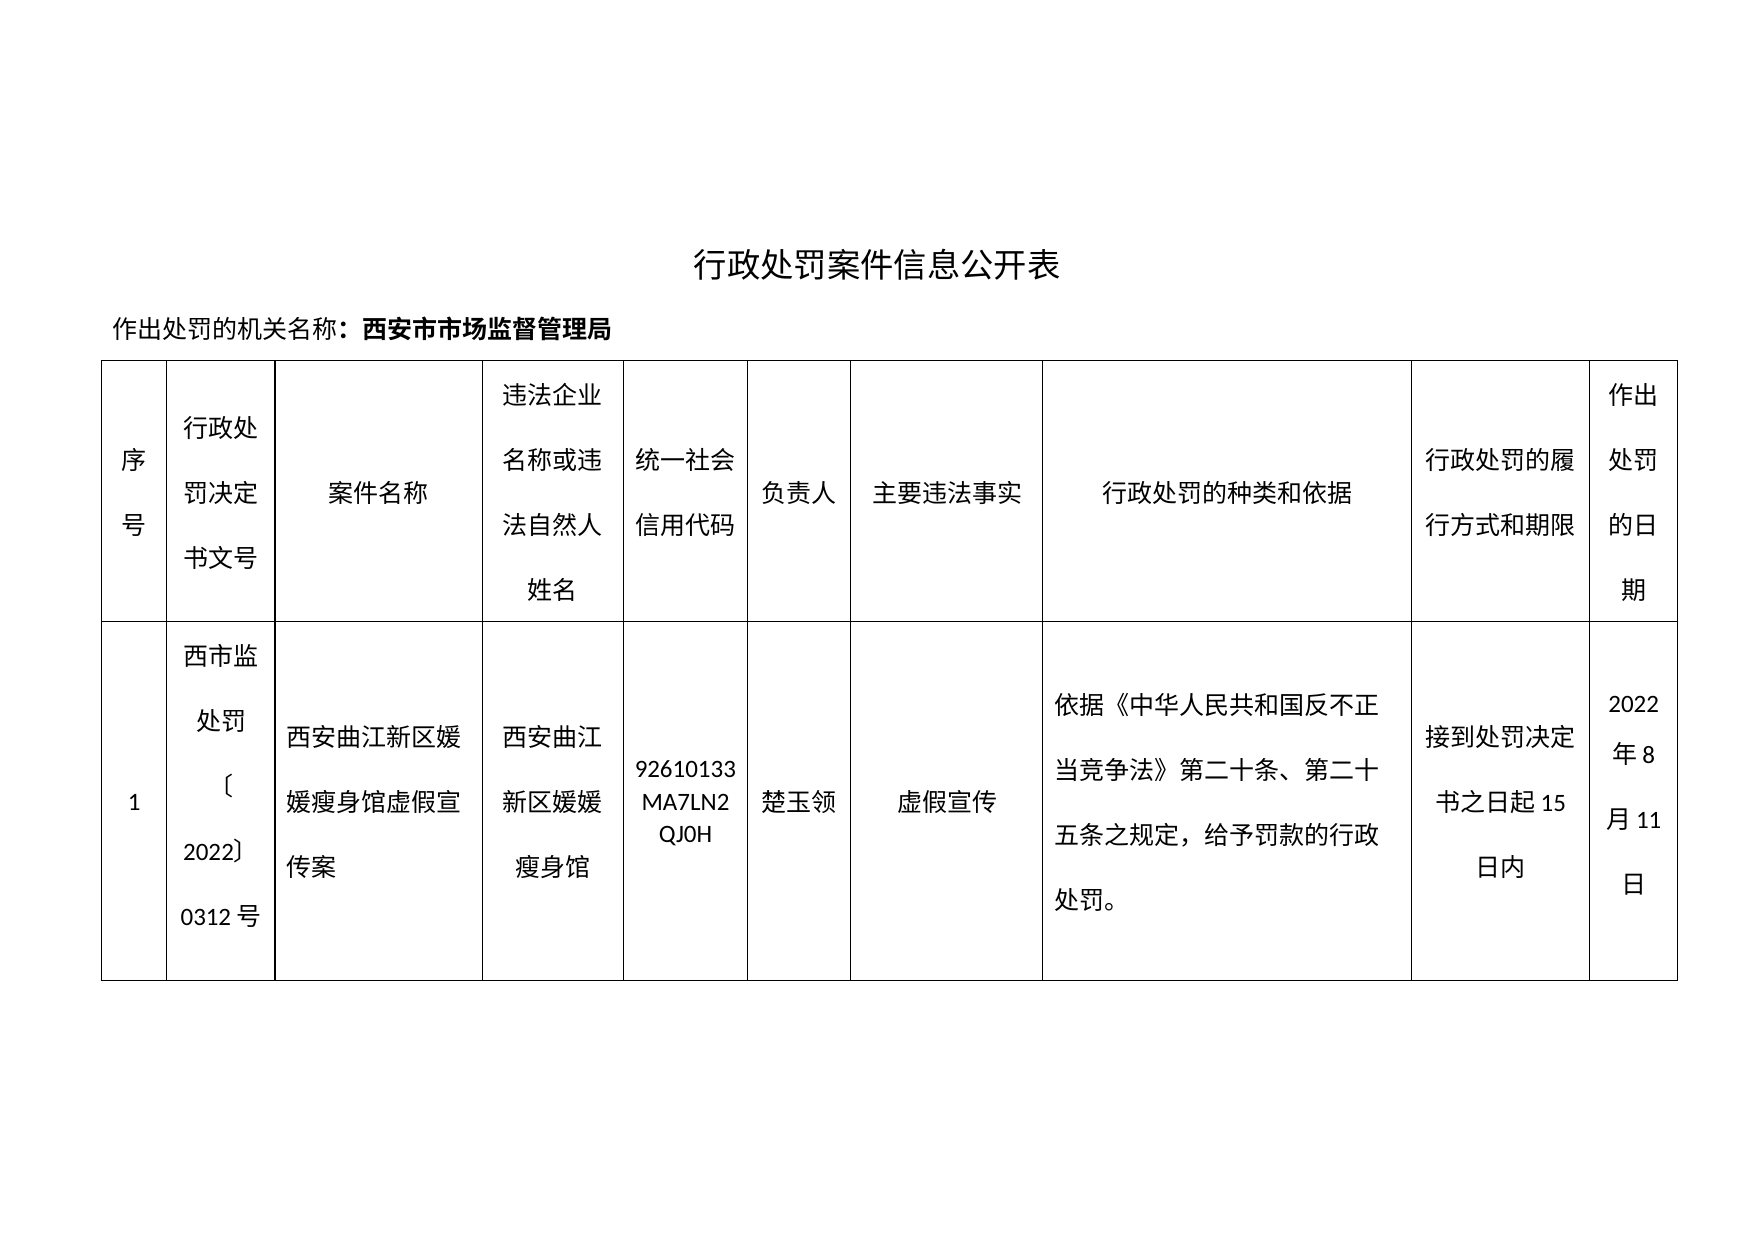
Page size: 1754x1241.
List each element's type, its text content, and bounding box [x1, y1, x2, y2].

table_cell 楚玉领 [748, 622, 850, 980]
table_cell 1 [102, 622, 166, 980]
table_cell 接到处罚决定书之日起15日内 [1412, 622, 1589, 980]
table_header 主要违法事实 [851, 361, 1042, 621]
table_cell 西市监处罚〔2022〕0312号 [167, 622, 274, 980]
table_cell 92610133MA7LN2QJ0H [624, 622, 747, 980]
table_cell 2022年8月11日 [1590, 622, 1677, 980]
table_header 统一社会信用代码 [624, 361, 747, 621]
table_header 负责人 [748, 361, 850, 621]
table_header 案件名称 [276, 361, 482, 621]
table_header 序号 [102, 361, 166, 621]
table_header 行政处罚的种类和依据 [1043, 361, 1411, 621]
text 行政处罚案件信息公开表 [112, 230, 1641, 295]
table_header 行政处罚决定书文号 [167, 361, 274, 621]
table_cell 西安曲江新区媛媛瘦身馆 [483, 622, 623, 980]
table_header 行政处罚的履行方式和期限 [1412, 361, 1589, 621]
text 作出处罚的机关名称：西安市市场监督管理局 [112, 295, 1641, 360]
table_header 违法企业名称或违法自然人姓名 [483, 361, 623, 621]
table_cell 依据《中华人民共和国反不正当竞争法》第二十条、第二十五条之规定，给予罚款的行政处罚。 [1043, 622, 1411, 980]
table_cell 西安曲江新区媛媛瘦身馆虚假宣传案 [276, 622, 482, 980]
table_header 作出处罚的日期 [1590, 361, 1677, 621]
table_cell 虚假宣传 [851, 622, 1042, 980]
